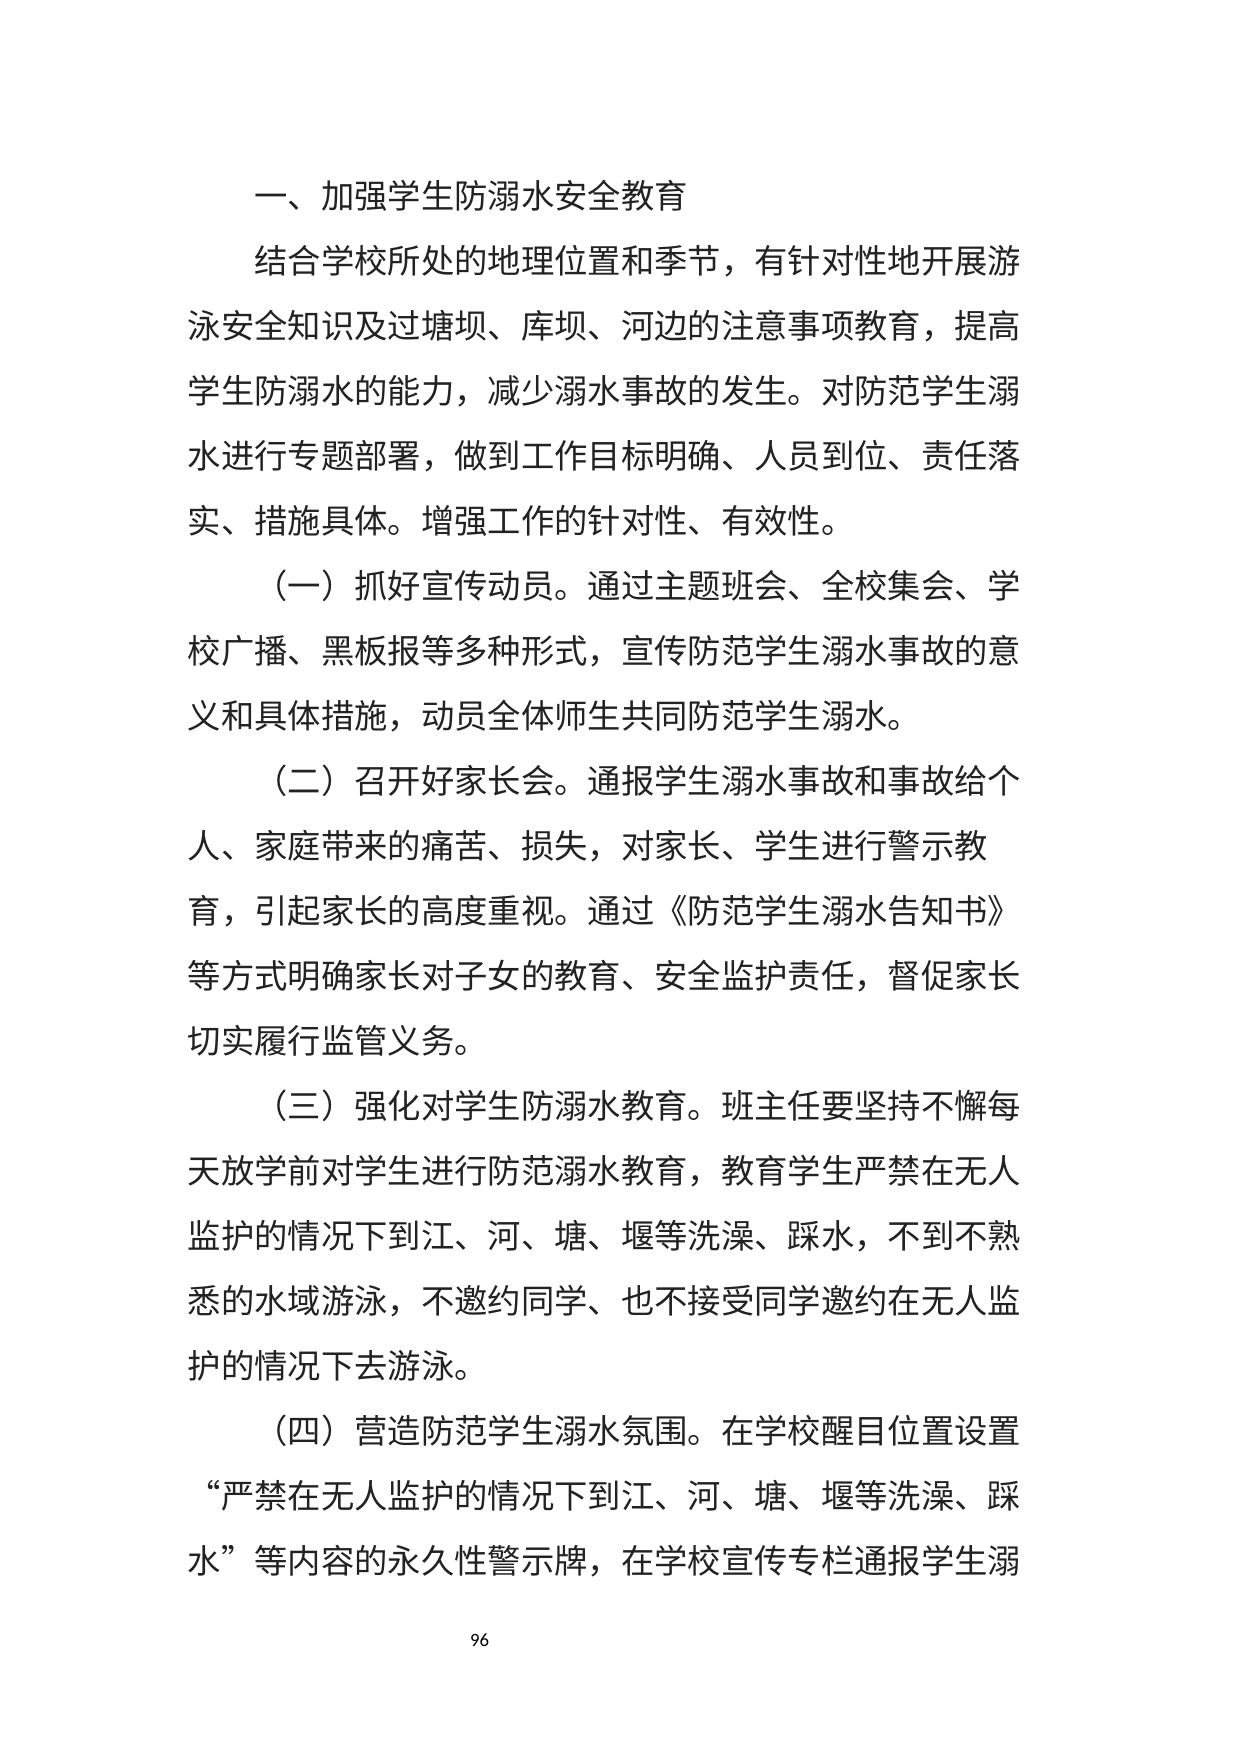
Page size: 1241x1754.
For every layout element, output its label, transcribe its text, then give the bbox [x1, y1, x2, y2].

text 一、加强学生防溺水安全教育 [187, 162, 1053, 227]
text （三）强化对学生防溺水教育。班主任要坚持不懈每天放学前对学生进行防范溺水教育，教育学生严禁在无人监护的情况下到江、河、塘、堰等洗澡、踩水，不到不熟悉的水域游泳，不邀约同学、也不接受同学邀约在无人监护的情况下去游泳。 [187, 1072, 1053, 1397]
text 结合学校所处的地理位置和季节，有针对性地开展游泳安全知识及过塘坝、库坝、河边的注意事项教育，提高学生防溺水的能力，减少溺水事故的发生。对防范学生溺水进行专题部署，做到工作目标明确、人员到位、责任落实、措施具体。增强工作的针对性、有效性。 [187, 227, 1053, 552]
text （一）抓好宣传动员。通过主题班会、全校集会、学校广播、黑板报等多种形式，宣传防范学生溺水事故的意义和具体措施，动员全体师生共同防范学生溺水。 [187, 552, 1053, 747]
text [187, 1397, 1053, 1592]
text （二）召开好家长会。通报学生溺水事故和事故给个人、家庭带来的痛苦、损失，对家长、学生进行警示教育，引起家长的高度重视。通过《防范学生溺水告知书》等方式明确家长对子女的教育、安全监护责任，督促家长切实履行监管义务。 [187, 747, 1053, 1072]
